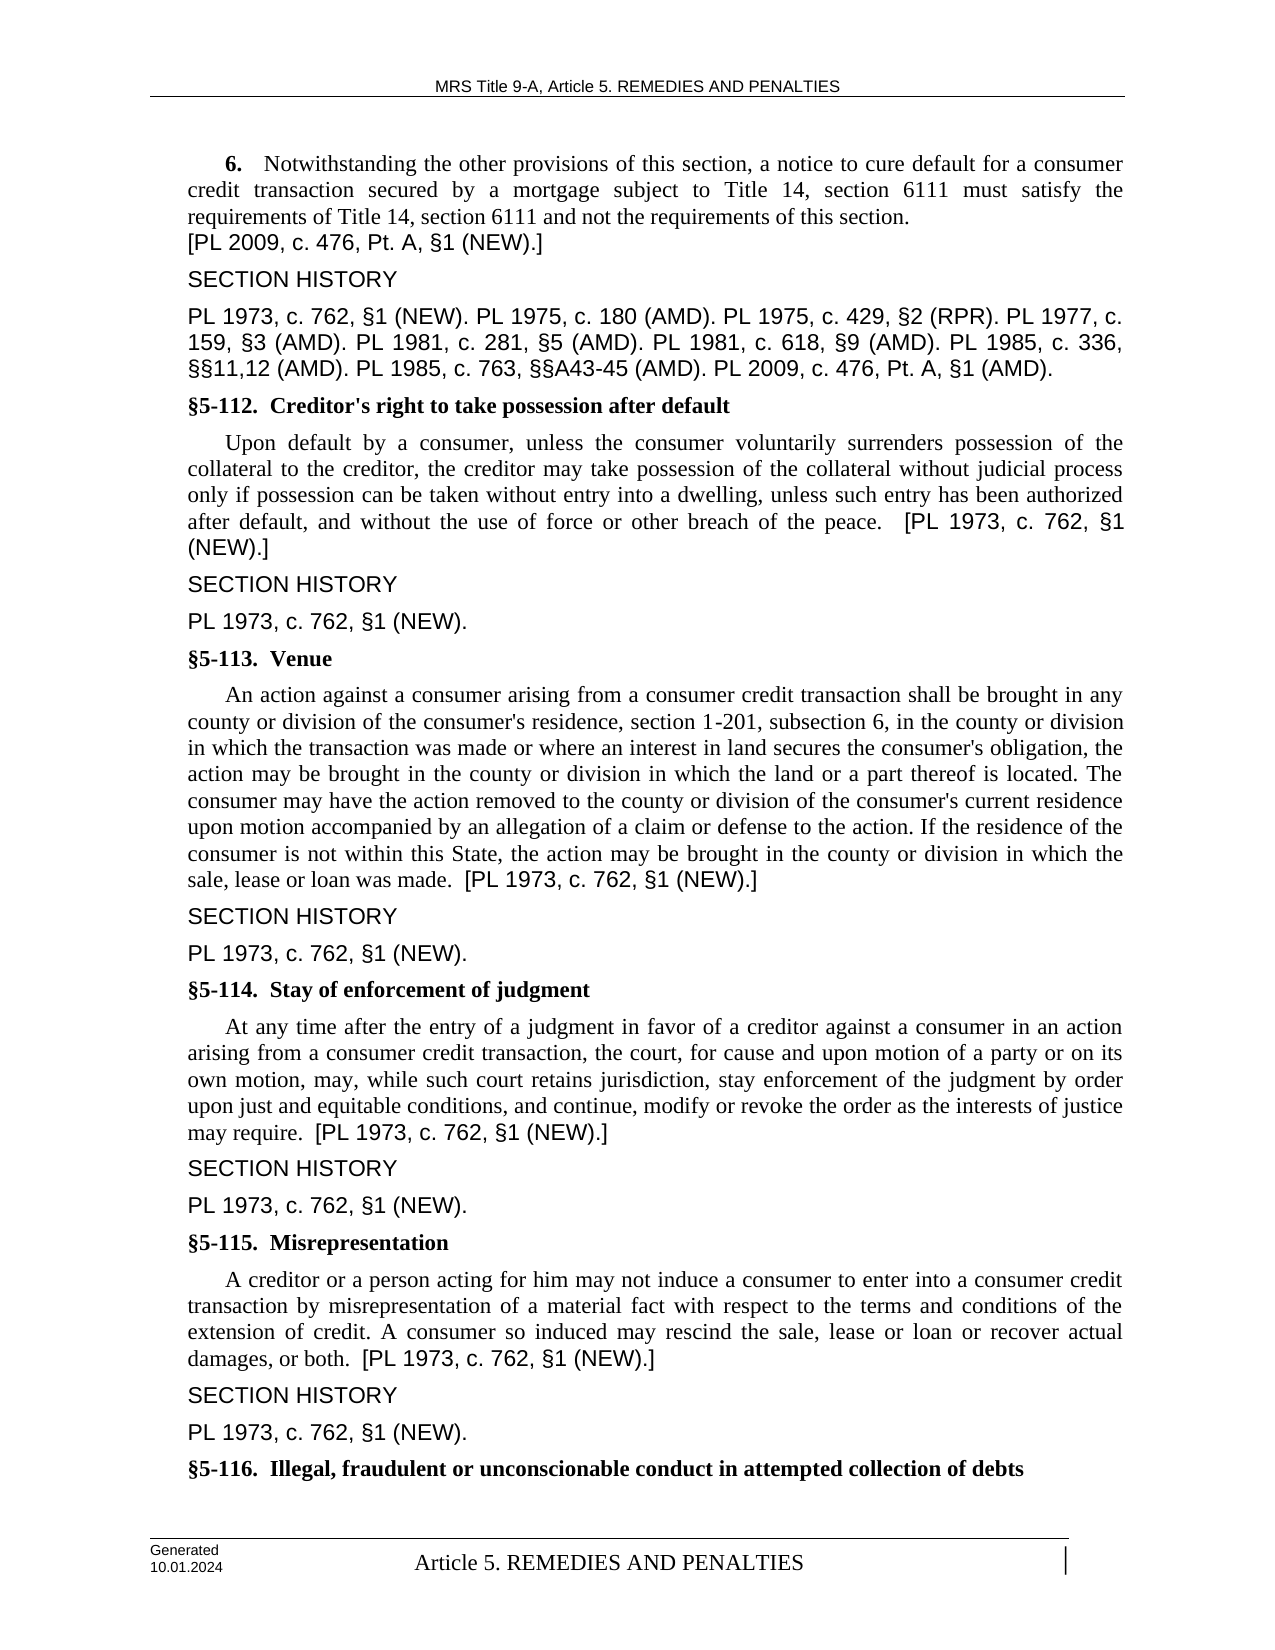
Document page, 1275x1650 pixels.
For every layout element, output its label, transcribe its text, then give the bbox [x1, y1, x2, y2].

text PL 1973, c. 762, §1 (NEW). [187, 608, 1125, 634]
text [PL 2009, c. 476, Pt. A, §1 (NEW).] [187, 229, 1125, 255]
text SECTION HISTORY [187, 571, 1125, 597]
text §5-115. Misrepresentation [187, 1229, 1125, 1255]
text Upon default by a consumer, unless the consumer voluntarily surrenders possession of the collateral to the creditor, the creditor may take possession of the collateral without judicial process only if possession can be taken without entry into a dwelling, unless such entry has been authorized after default, and without the use of force or other breach of the peace. [PL 1973, c. 762, §1 (NEW).] [187, 429, 1125, 561]
text A creditor or a person acting for him may not induce a consumer to enter into a consumer credit transaction by misrepresentation of a material fact with respect to the terms and conditions of the extension of credit. A consumer so induced may rescind the sale, lease or loan or recover actual damages, or both. [PL 1973, c. 762, §1 (NEW).] [187, 1266, 1125, 1371]
text SECTION HISTORY [187, 903, 1125, 929]
text 6. Notwithstanding the other provisions of this section, a notice to cure default for a consumer credit transaction secured by a mortgage subject to Title 14, section 6111 must satisfy the requirements of Title 14, section 6111 and not the requirements of this section. [187, 150, 1125, 229]
text An action against a consumer arising from a consumer credit transaction shall be brought in any county or division of the consumer's residence, section 1‑201, subsection 6, in the county or division in which the transaction was made or where an interest in land secures the consumer's obligation, the action may be brought in the county or division in which the land or a part thereof is located. The consumer may have the action removed to the county or division of the consumer's current residence upon motion accompanied by an allegation of a claim or defense to the action. If the residence of the consumer is not within this State, the action may be brought in the county or division in which the sale, lease or loan was made. [PL 1973, c. 762, §1 (NEW).] [187, 681, 1125, 892]
text §5-114. Stay of enforcement of judgment [187, 976, 1125, 1003]
text PL 1973, c. 762, §1 (NEW). [187, 1192, 1125, 1218]
text PL 1973, c. 762, §1 (NEW). [187, 939, 1125, 966]
text SECTION HISTORY [187, 266, 1125, 292]
text At any time after the entry of a judgment in favor of a creditor against a consumer in an action arising from a consumer credit transaction, the court, for cause and upon motion of a party or on its own motion, may, while such court retains jurisdiction, stay enforcement of the judgment by order upon just and equitable conditions, and continue, modify or revoke the order as the interests of justice may require. [PL 1973, c. 762, §1 (NEW).] [187, 1013, 1125, 1145]
text §5-113. Venue [187, 645, 1125, 671]
text SECTION HISTORY [187, 1382, 1125, 1408]
text SECTION HISTORY [187, 1155, 1125, 1182]
text §5-116. Illegal, fraudulent or unconscionable conduct in attempted collection of debts [187, 1455, 1125, 1482]
text PL 1973, c. 762, §1 (NEW). [187, 1418, 1125, 1445]
text PL 1973, c. 762, §1 (NEW). PL 1975, c. 180 (AMD). PL 1975, c. 429, §2 (RPR). PL 1977, c. 159, §3 (AMD). PL 1981, c. 281, §5 (AMD). PL 1981, c. 618, §9 (AMD). PL 1985, c. 336, §§11,12 (AMD). PL 1985, c. 763, §§A43-45 (AMD). PL 2009, c. 476, Pt. A, §1 (AMD). [187, 303, 1125, 382]
text §5-112. Creditor's right to take possession after default [187, 392, 1125, 418]
